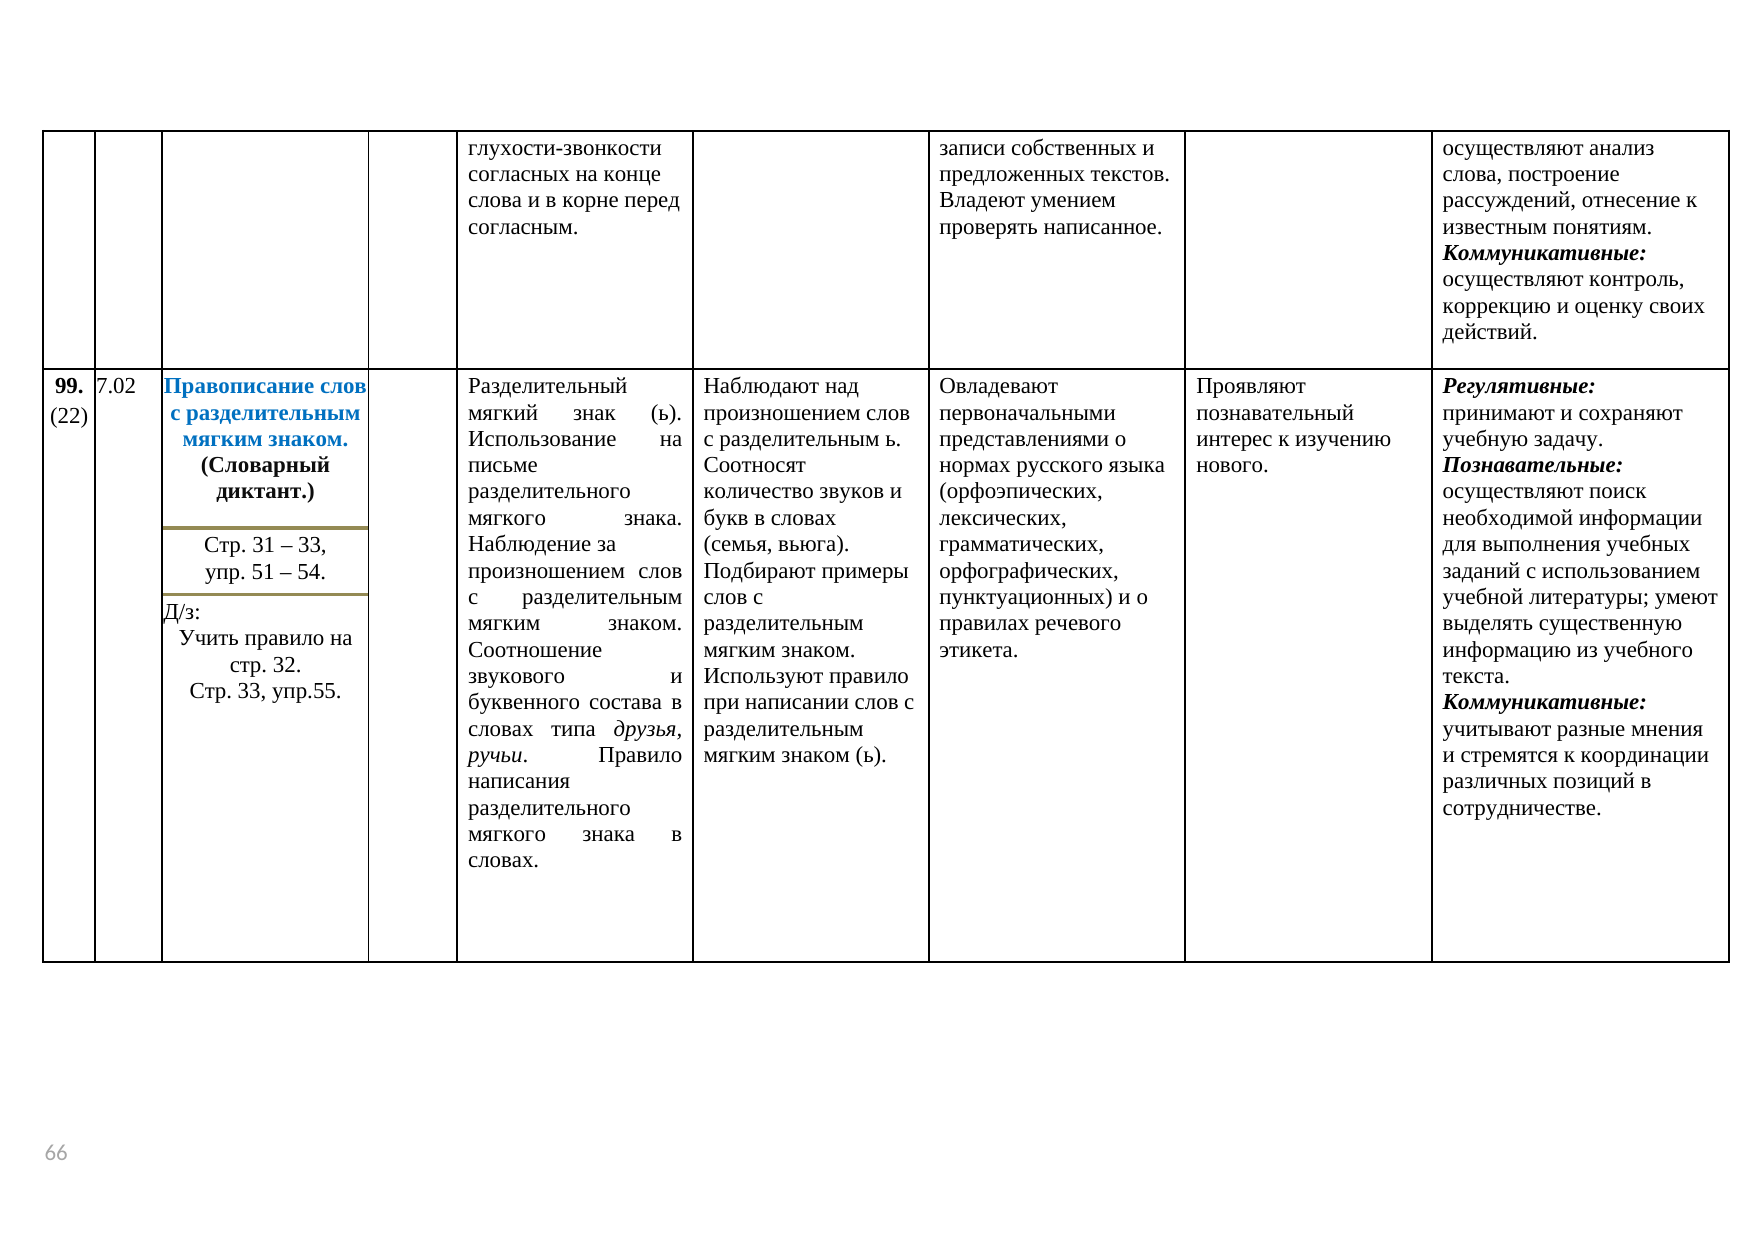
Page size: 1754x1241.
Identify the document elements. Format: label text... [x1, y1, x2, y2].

table_header [96, 132, 161, 368]
table_cell 7.02 [96, 370, 161, 961]
table_header [694, 132, 928, 368]
table_cell Проявляют познавательный интерес к изучению нового. [1186, 370, 1431, 961]
table_cell Д/з: Учить правило на стр. 32. Стр. 33, упр.55. [163, 596, 368, 961]
table_header записи собственных и предложенных текстов. Владеют умением проверять написанное. [930, 132, 1184, 368]
table_cell Разделительный мягкий знак (ь). Использование на письме разделительного мягкого знака. Наблюдение за произношением слов с разделительным мягким знаком. Соотношение звукового и буквенного состава в словах типа друзья, ручьи. Правило написания разделительного мягкого знака в словах. [458, 370, 692, 961]
table_header [1186, 132, 1431, 368]
table_header [163, 132, 368, 368]
table_cell Стр. 31 – 33, упр. 51 – 54. [163, 530, 368, 593]
table_cell Наблюдают над произношением слов с разделительным ь. Соотносят количество звуков и букв в словах (семья, вьюга). Подбирают примеры слов с разделительным мягким знаком. Используют правило при написании слов с разделительным мягким знаком (ь). [694, 370, 928, 961]
table_cell Овладевают первоначальными представлениями о нормах русского языка (орфоэпических, лексических, грамматических, орфографических, пунктуационных) и о правилах речевого этикета. [930, 370, 1184, 961]
table_header глухости-звонкости согласных на конце слова и в корне перед согласным. [458, 132, 692, 368]
table_header [44, 132, 94, 368]
table_cell Правописание слов с разделительным мягким знаком. (Словарный диктант.) [163, 370, 368, 526]
table_cell 99. (22) [44, 370, 94, 961]
table_header [369, 132, 456, 368]
table_cell [369, 370, 456, 961]
table_header осуществляют анализ слова, построение рассуждений, отнесение к известным понятиям. Коммуникативные: осуществляют контроль, коррекцию и оценку своих действий. [1433, 132, 1728, 368]
table_cell Регулятивные: принимают и сохраняют учебную задачу. Познавательные: осуществляют поиск необходимой информации для выполнения учебных заданий с использованием учебной литературы; умеют выделять существенную информацию из учебного текста. Коммуникативные: учитывают разные мнения и стремятся к координации различных позиций в сотрудничестве. [1433, 370, 1728, 961]
